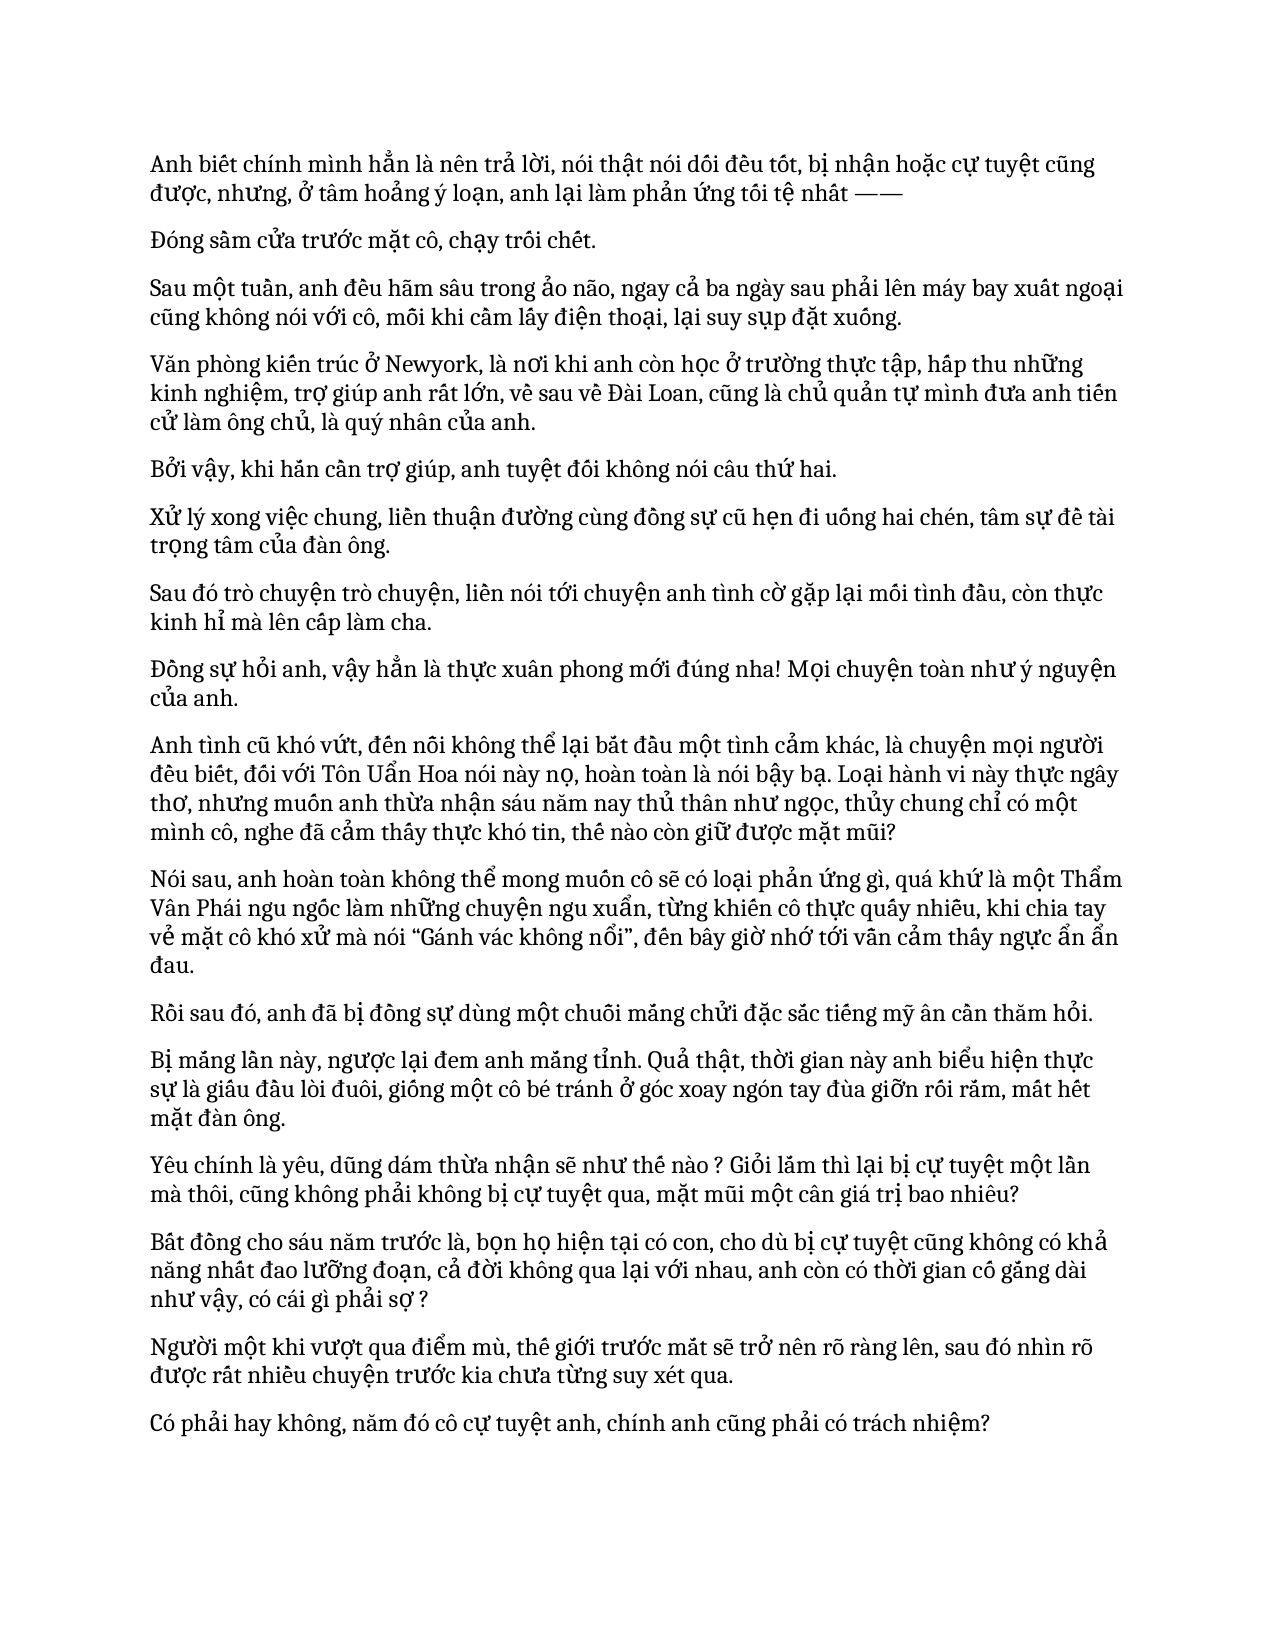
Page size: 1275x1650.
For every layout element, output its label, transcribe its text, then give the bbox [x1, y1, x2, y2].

text Yêu chính là yêu, dũng dám thừa nhận sẽ như thế nào ? Giỏi lắm thì lại bị cự tuyệt một lần mà thôi, cũng không phải không bị cự tuyệt qua, mặt mũi một cân giá trị bao nhiêu? [150, 1151, 1125, 1209]
text Bị mắng lần này, ngược lại đem anh mắng tỉnh. Quả thật, thời gian này anh biểu hiện thực sự là giấu đầu lòi đuôi, giống một cô bé tránh ở góc xoay ngón tay đùa giỡn rối rắm, mất hết mặt đàn ông. [150, 1046, 1125, 1132]
text Xử lý xong việc chung, liền thuận đường cùng đồng sự cũ hẹn đi uống hai chén, tâm sự đề tài trọng tâm của đàn ông. [150, 502, 1125, 560]
text Người một khi vượt qua điểm mù, thế giới trước mắt sẽ trở nên rõ ràng lên, sau đó nhìn rõ được rất nhiều chuyện trước kia chưa từng suy xét qua. [150, 1332, 1125, 1390]
text Bất đồng cho sáu năm trước là, bọn họ hiện tại có con, cho dù bị cự tuyệt cũng không có khả năng nhất đao lưỡng đoạn, cả đời không qua lại với nhau, anh còn có thời gian cố gắng dài như vậy, có cái gì phải sợ ? [150, 1227, 1125, 1314]
text Sau một tuần, anh đều hãm sâu trong ảo não, ngay cả ba ngày sau phải lên máy bay xuất ngoại cũng không nói với cô, mỗi khi cầm lấy điện thoại, lại suy sụp đặt xuống. [150, 274, 1125, 331]
text Đồng sự hỏi anh, vậy hẳn là thực xuân phong mới đúng nha! Mọi chuyện toàn như ý nguyện của anh. [150, 655, 1125, 712]
text Văn phòng kiến trúc ở Newyork, là nơi khi anh còn học ở trường thực tập, hấp thu những kinh nghiệm, trợ giúp anh rất lớn, về sau về Đài Loan, cũng là chủ quản tự mình đưa anh tiến cử làm ông chủ, là quý nhân của anh. [150, 350, 1125, 436]
text Anh biết chính mình hẳn là nên trả lời, nói thật nói dối đều tốt, bị nhận hoặc cự tuyệt cũng được, nhưng, ở tâm hoảng ý loạn, anh lại làm phản ứng tối tệ nhất —— [150, 150, 1125, 207]
text Sau đó trò chuyện trò chuyện, liền nói tới chuyện anh tình cờ gặp lại mối tình đầu, còn thực kinh hỉ mà lên cấp làm cha. [150, 579, 1125, 636]
text Bởi vậy, khi hắn cần trợ giúp, anh tuyệt đối không nói câu thứ hai. [150, 455, 1125, 484]
text Nói sau, anh hoàn toàn không thể mong muốn cô sẽ có loại phản ứng gì, quá khứ là một Thẩm Vân Phái ngu ngốc làm những chuyện ngu xuẩn, từng khiến cô thực quấy nhiễu, khi chia tay vẻ mặt cô khó xử mà nói “Gánh vác không nổi”, đến bây giờ nhớ tới vẫn cảm thấy ngực ẩn ẩn đau. [150, 865, 1125, 980]
text Có phải hay không, năm đó cô cự tuyệt anh, chính anh cũng phải có trách nhiệm? [150, 1409, 1125, 1437]
text Rồi sau đó, anh đã bị đồng sự dùng một chuỗi mắng chửi đặc sắc tiếng mỹ ân cần thăm hỏi. [150, 999, 1125, 1027]
text Đóng sầm cửa trước mặt cô, chạy trối chết. [150, 226, 1125, 255]
text Anh tình cũ khó vứt, đến nỗi không thể lại bắt đầu một tình cảm khác, là chuyện mọi người đều biết, đối với Tôn Uẩn Hoa nói này nọ, hoàn toàn là nói bậy bạ. Loại hành vi này thực ngây thơ, nhưng muốn anh thừa nhận sáu năm nay thủ thân như ngọc, thủy chung chỉ có một mình cô, nghe đã cảm thấy thực khó tin, thế nào còn giữ được mặt mũi? [150, 731, 1125, 846]
